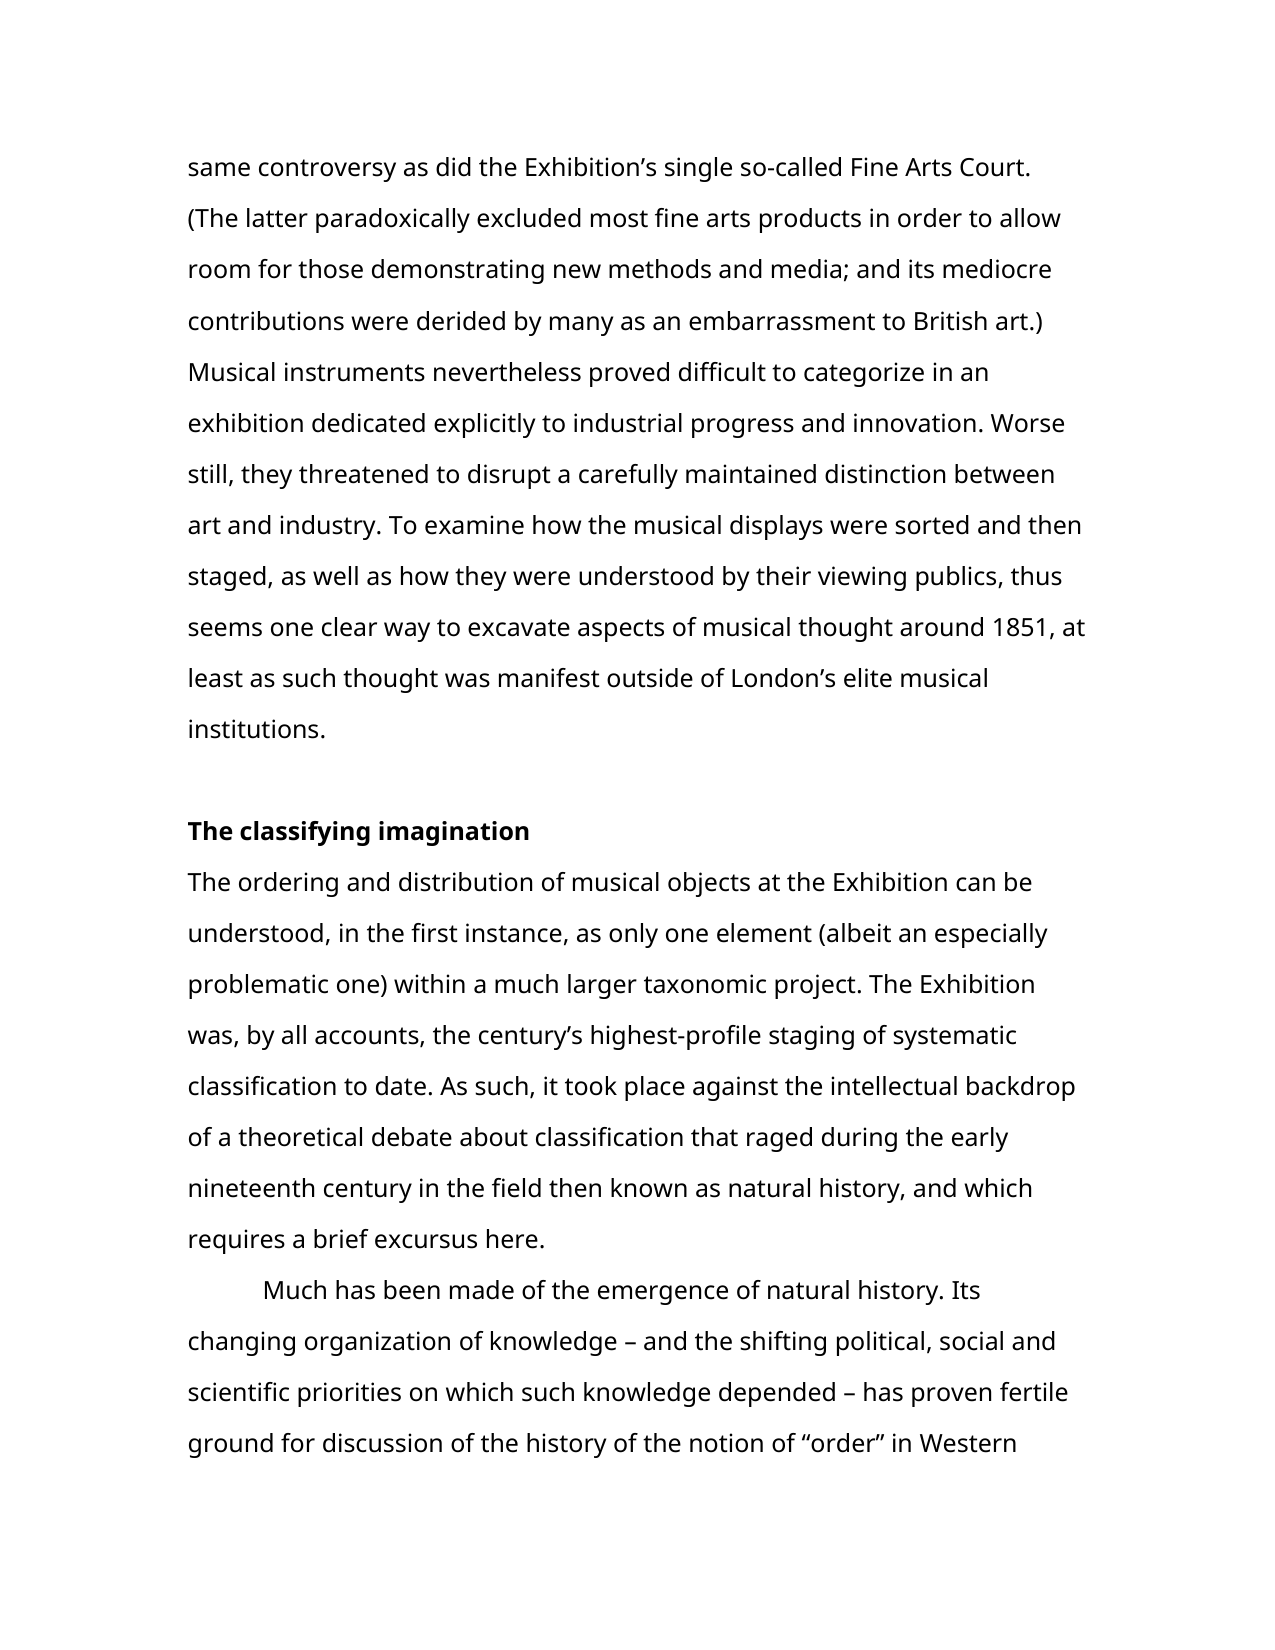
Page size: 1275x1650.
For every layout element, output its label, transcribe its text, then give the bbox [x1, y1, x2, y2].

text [187, 150, 1087, 746]
text The ordering and distribution of musical objects at the Exhibition can be understood, in the first instance, as only one element (albeit an especially problematic one) within a much larger taxonomic project. The Exhibition was, by all accounts, the century’s highest-profile staging of systematic classification to date. As such, it took place against the intellectual backdrop of a theoretical debate about classification that raged during the early nineteenth century in the field then known as natural history, and which requires a brief excursus here. [187, 864, 1087, 1256]
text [187, 1273, 1087, 1460]
text The classifying imagination [187, 813, 1087, 848]
